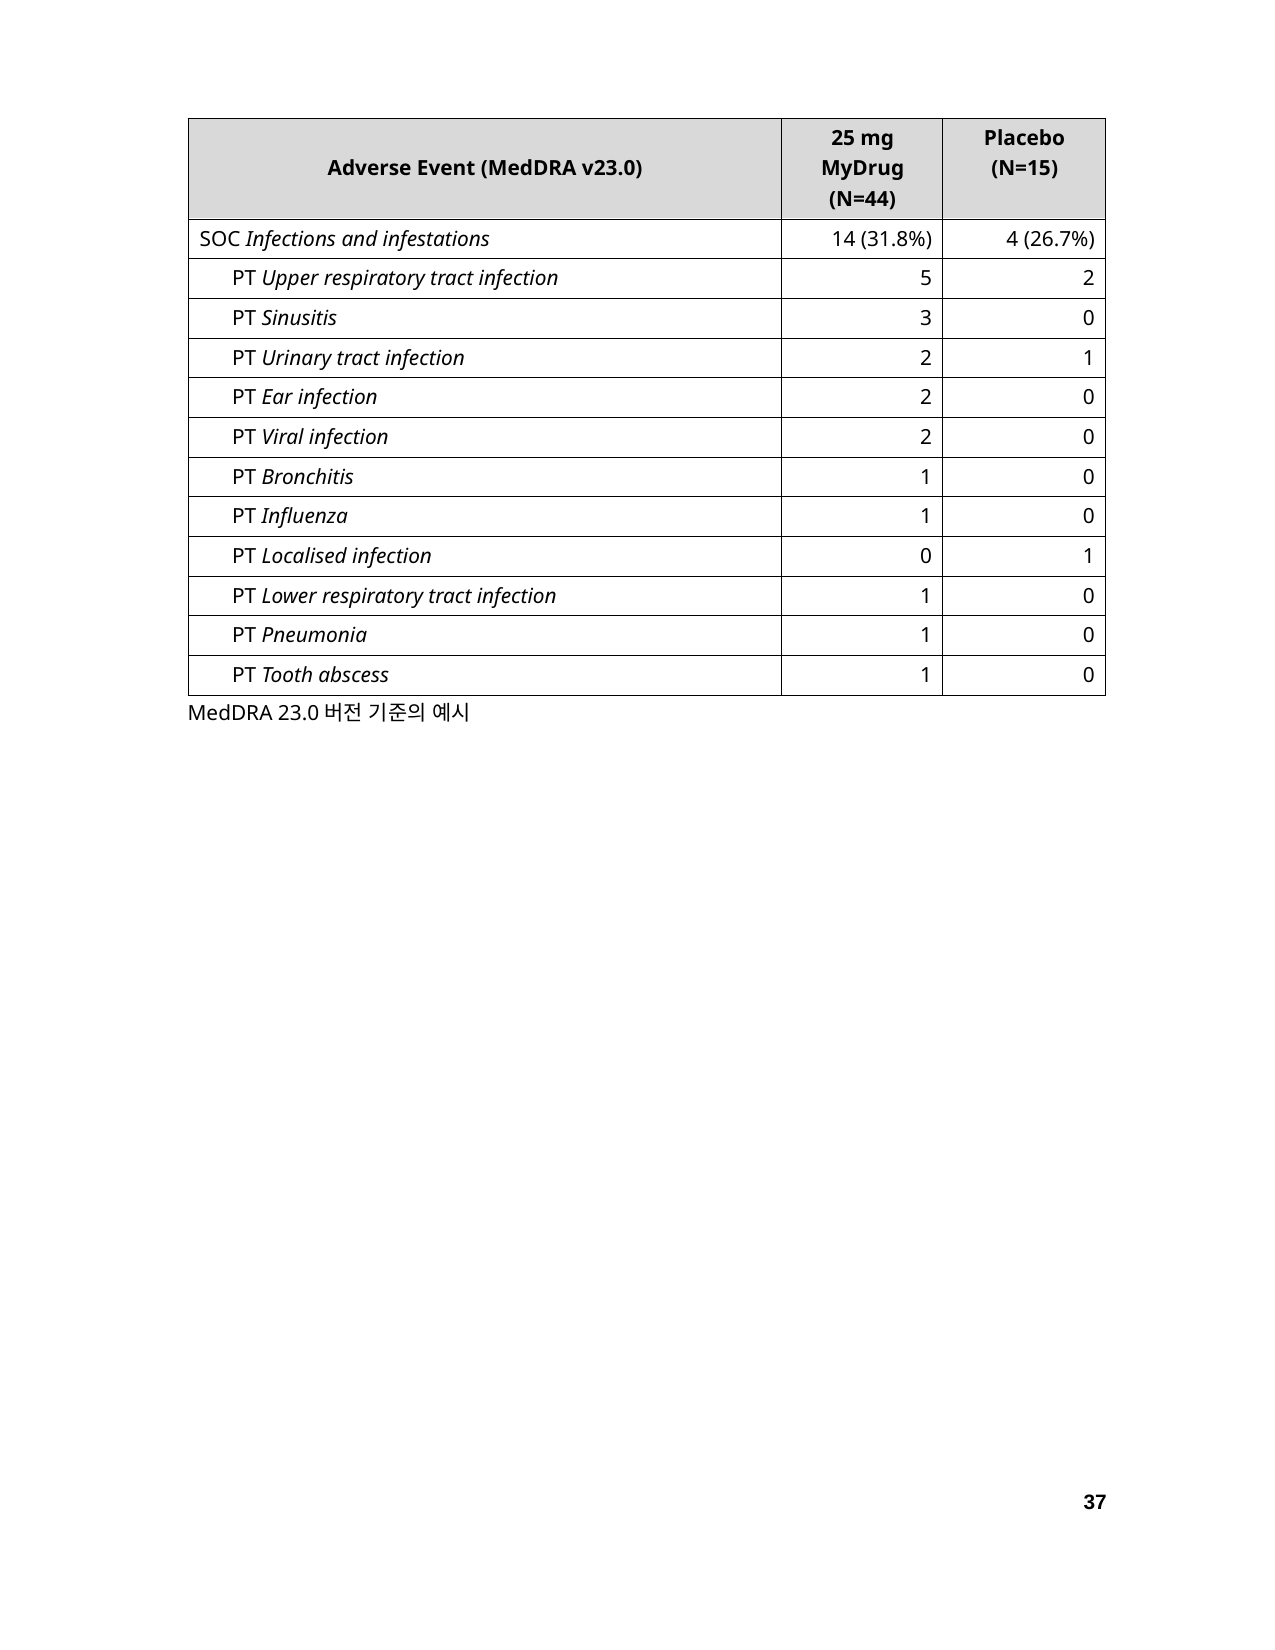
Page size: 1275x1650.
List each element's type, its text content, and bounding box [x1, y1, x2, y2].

table_cell PT Bronchitis [189, 458, 781, 496]
table_cell 2 [782, 339, 942, 377]
table_cell 0 [943, 418, 1105, 457]
table_cell 1 [782, 577, 942, 615]
table_cell PT Ear infection [189, 378, 781, 417]
table_cell PT Urinary tract infection [189, 339, 781, 377]
table_cell 0 [943, 458, 1105, 496]
table_cell 1 [782, 458, 942, 496]
table_cell 0 [782, 537, 942, 576]
table_cell 0 [943, 656, 1105, 695]
table_cell SOC Infections and infestations [189, 220, 781, 258]
table_cell 14 (31.8%) [782, 220, 942, 258]
table_cell 5 [782, 259, 942, 298]
table_cell PT Sinusitis [189, 299, 781, 337]
table_cell PT Lower respiratory tract infection [189, 577, 781, 615]
table_cell PT Pneumonia [189, 616, 781, 655]
table_cell 2 [782, 418, 942, 457]
table_header 25 mg MyDrug (N=44) [782, 119, 942, 218]
table_cell 0 [943, 577, 1105, 615]
table_cell 2 [782, 378, 942, 417]
table_cell 1 [782, 656, 942, 695]
table_cell 0 [943, 299, 1105, 337]
table_cell PT Viral infection [189, 418, 781, 457]
table_header Placebo (N=15) [943, 119, 1105, 218]
table_cell 2 [943, 259, 1105, 298]
table_cell 1 [943, 537, 1105, 576]
table_cell 0 [943, 378, 1105, 417]
table_cell PT Tooth abscess [189, 656, 781, 695]
table_cell PT Upper respiratory tract infection [189, 259, 781, 298]
table_cell PT Influenza [189, 497, 781, 536]
table_cell 1 [782, 616, 942, 655]
table_header Adverse Event (MedDRA v23.0) [189, 119, 781, 218]
table_cell 3 [782, 299, 942, 337]
table_cell 4 (26.7%) [943, 220, 1105, 258]
text MedDRA 23.0 버전 기준의 예시 [187, 696, 1106, 726]
table_cell PT Localised infection [189, 537, 781, 576]
table_cell 1 [782, 497, 942, 536]
table_cell 0 [943, 497, 1105, 536]
table_cell 0 [943, 616, 1105, 655]
table_cell 1 [943, 339, 1105, 377]
